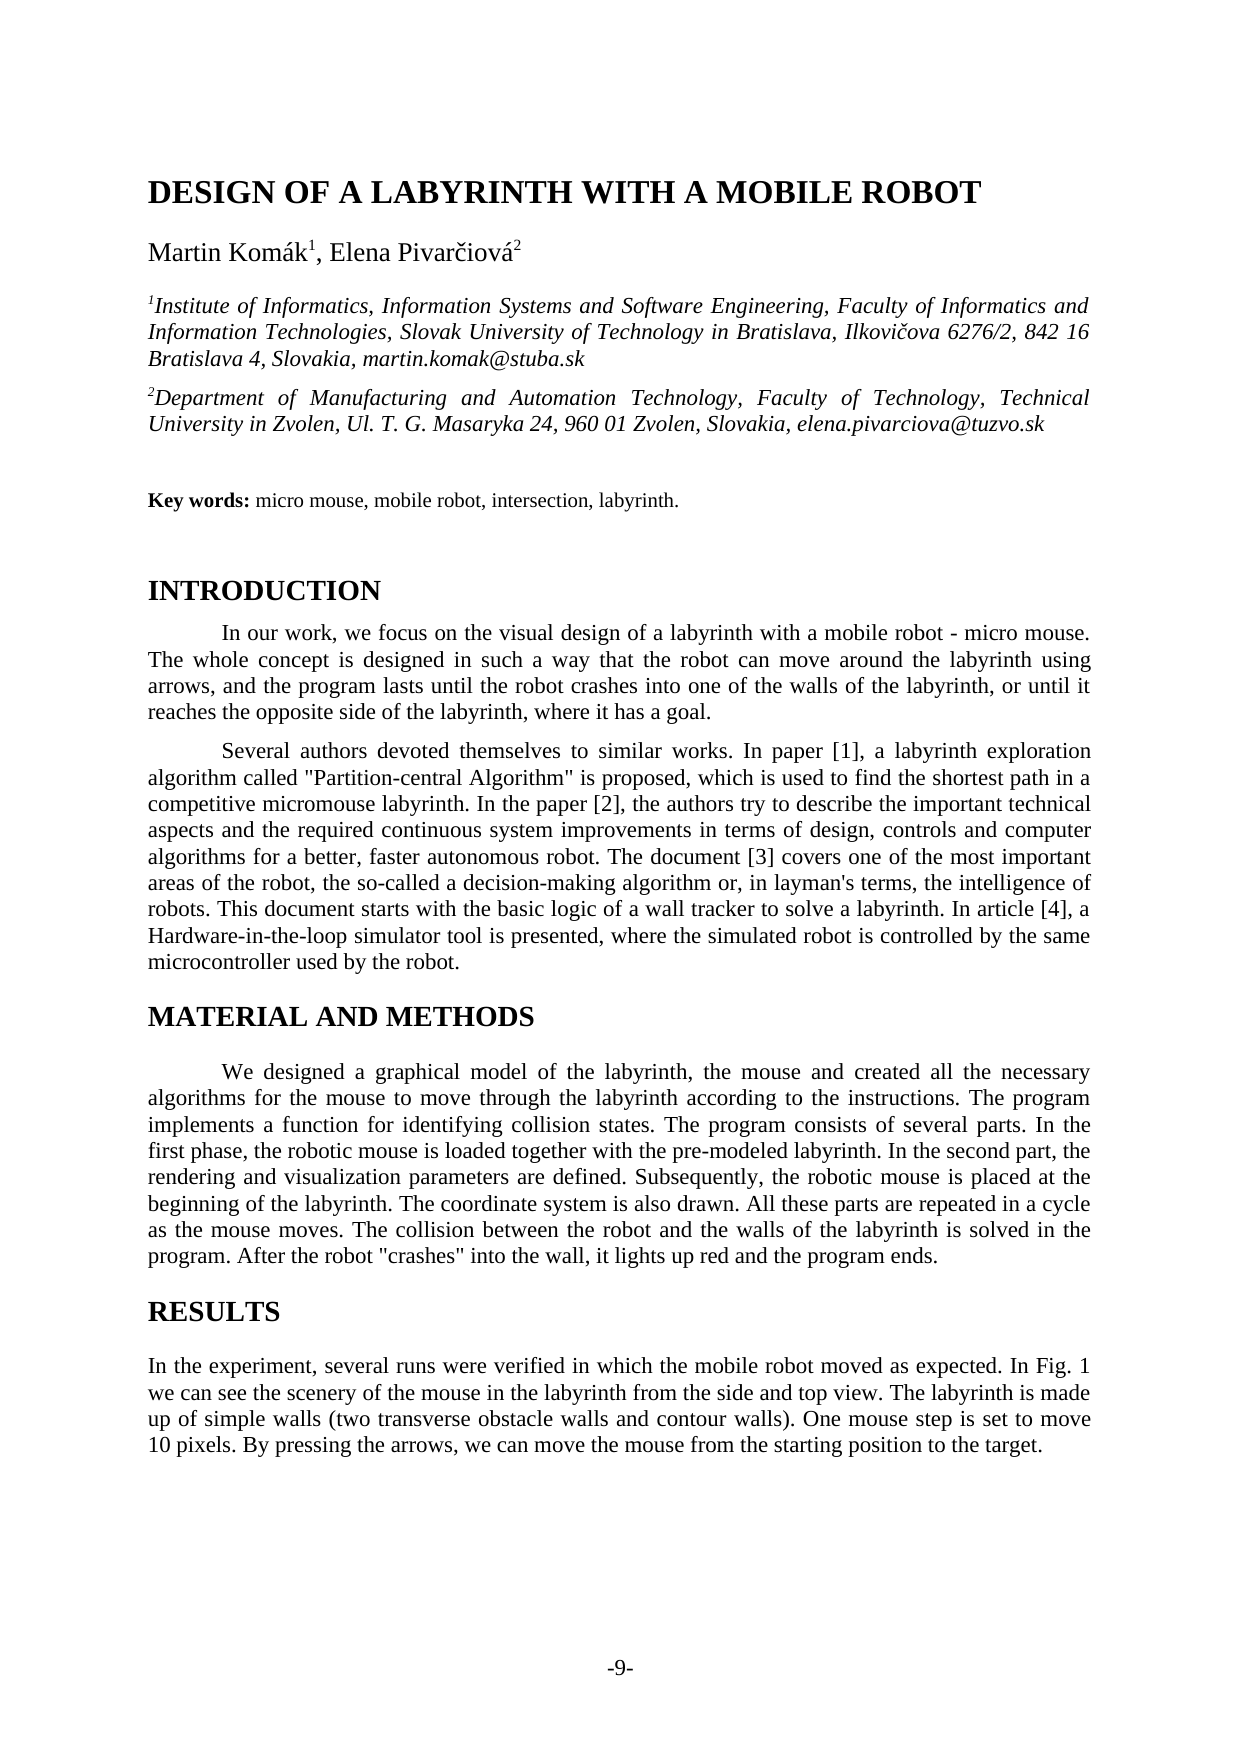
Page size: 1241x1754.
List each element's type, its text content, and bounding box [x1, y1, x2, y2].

text We designed a graphical model of the labyrinth, the mouse and created all the necessary algorithms for the mouse to move through the labyrinth according to the instructions. The program implements a function for identifying collision states. The program consists of several parts. In the first phase, the robotic mouse is loaded together with the pre-modeled labyrinth. In the second part, the rendering and visualization parameters are defined. Subsequently, the robotic mouse is placed at the beginning of the labyrinth. The coordinate system is also drawn. All these parts are repeated in a cycle as the mouse moves. The collision between the robot and the walls of the labyrinth is solved in the program. After the robot "crashes" into the wall, it lights up red and the program ends. [148, 1058, 1093, 1269]
text In our work, we focus on the visual design of a labyrinth with a mobile robot - micro mouse. The whole concept is designed in such a way that the robot can move around the labyrinth using arrows, and the program lasts until the robot crashes into one of the walls of the labyrinth, or until it reaches the opposite side of the labyrinth, where it has a goal. [148, 619, 1093, 725]
text Key words: micro mouse, mobile robot, intersection, labyrinth. [148, 488, 1093, 512]
text Martin Komák1, Elena Pivarčiová2 [148, 236, 1093, 267]
text DESIGN OF A labyrinth WITH A MOBILE ROBOT [148, 173, 1093, 211]
text In the experiment, several runs were verified in which the mobile robot moved as expected. In Fig. 1 we can see the scenery of the mouse in the labyrinth from the side and top view. The labyrinth is made up of simple walls (two transverse obstacle walls and contour walls). One mouse step is set to move 10 pixels. By pressing the arrows, we can move the mouse from the starting position to the target. [148, 1352, 1093, 1458]
text 1Institute of Informatics, Information Systems and Software Engineering, Faculty of Informatics and Information Technologies, Slovak University of Technology in Bratislava, Ilkovičova 6276/2, 842 16 Bratislava 4, Slovakia, martin.komak@stuba.sk [148, 292, 1093, 371]
text Several authors devoted themselves to similar works. In paper [1], a labyrinth exploration algorithm called "Partition-central Algorithm" is proposed, which is used to find the shortest path in a competitive micromouse labyrinth. In the paper [2], the authors try to describe the important technical aspects and the required continuous system improvements in terms of design, controls and computer algorithms for a better, faster autonomous robot. The document [3] covers one of the most important areas of the robot, the so-called a decision-making algorithm or, in layman's terms, the intelligence of robots. This document starts with the basic logic of a wall tracker to solve a labyrinth. In article [4], a Hardware-in-the-loop simulator tool is presented, where the simulated robot is controlled by the same microcontroller used by the robot. [148, 737, 1093, 974]
text MATERIAL AND METHODS [148, 999, 1093, 1033]
text 2Department of Manufacturing and Automation Technology, Faculty of Technology, Technical University in Zvolen, Ul. T. G. Masaryka 24, 960 01 Zvolen, Slovakia, elena.pivarciova@tuzvo.sk [148, 384, 1093, 436]
text Results [148, 1294, 1093, 1327]
text Introduction [148, 573, 1093, 607]
